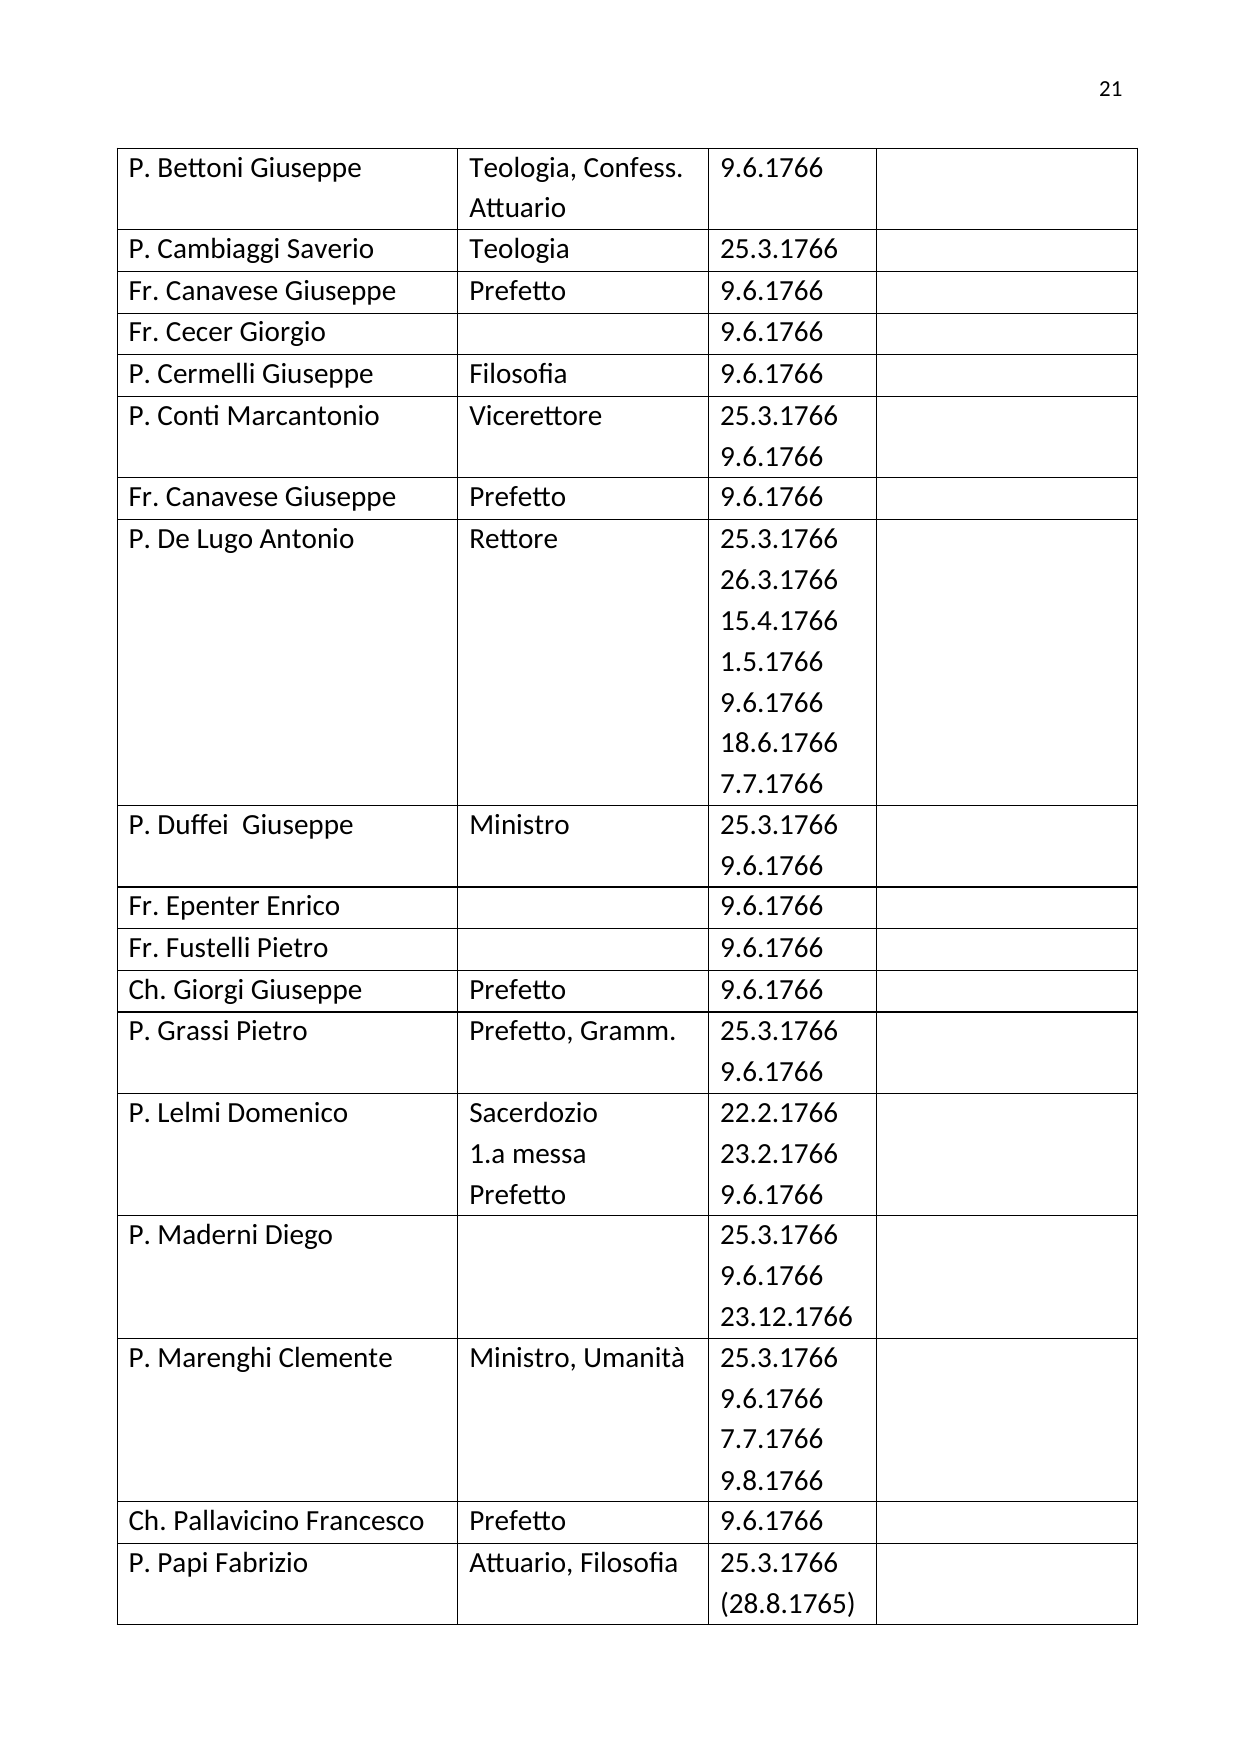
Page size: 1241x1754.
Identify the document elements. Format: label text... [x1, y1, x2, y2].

table_cell Prefetto [458, 1502, 708, 1543]
table_cell [877, 1544, 1137, 1624]
table_cell P. Duffei Giuseppe [118, 806, 457, 886]
table_cell [458, 888, 708, 928]
table_cell Prefetto, Gramm. [458, 1013, 708, 1093]
table_cell 9.6.1766 [709, 478, 876, 519]
table_cell [877, 1216, 1137, 1338]
table_cell 9.6.1766 [709, 314, 876, 354]
table_cell 22.2.1766 23.2.1766 9.6.1766 [709, 1094, 876, 1215]
table_cell 9.6.1766 [709, 355, 876, 396]
table_cell P. Grassi Pietro [118, 1013, 457, 1093]
table_cell Sacerdozio 1.a messa Prefetto [458, 1094, 708, 1215]
table_cell P. Papi Fabrizio [118, 1544, 457, 1624]
table_cell [877, 1339, 1137, 1501]
table_cell Fr. Fustelli Pietro [118, 929, 457, 970]
table_cell [877, 397, 1137, 477]
table_cell Prefetto [458, 272, 708, 312]
table_cell Fr. Epenter Enrico [118, 888, 457, 928]
table_cell Prefetto [458, 478, 708, 519]
table_cell 25.3.1766 9.6.1766 23.12.1766 [709, 1216, 876, 1338]
table_cell Ministro [458, 806, 708, 886]
table_cell Fr. Canavese Giuseppe [118, 478, 457, 519]
table_cell [877, 929, 1137, 970]
table_cell Ministro, Umanità [458, 1339, 708, 1501]
table_cell 9.6.1766 [709, 929, 876, 970]
table_cell P. Lelmi Domenico [118, 1094, 457, 1215]
table_cell [877, 1013, 1137, 1093]
table_cell P. Conti Marcantonio [118, 397, 457, 477]
table_cell [877, 971, 1137, 1011]
table_cell Prefetto [458, 971, 708, 1011]
table_cell [877, 1502, 1137, 1543]
table_cell 25.3.1766 9.6.1766 [709, 806, 876, 886]
table_cell 25.3.1766 9.6.1766 [709, 397, 876, 477]
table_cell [709, 1544, 876, 1624]
table_cell P. De Lugo Antonio [118, 520, 457, 805]
table_cell 9.6.1766 [709, 971, 876, 1011]
table_cell P. Maderni Diego [118, 1216, 457, 1338]
table_cell 9.6.1766 [709, 149, 876, 229]
table_cell 25.3.1766 9.6.1766 7.7.1766 9.8.1766 [709, 1339, 876, 1501]
table_cell P. Bettoni Giuseppe [118, 149, 457, 229]
table_cell [877, 1094, 1137, 1215]
table_cell [877, 806, 1137, 886]
table_cell 25.3.1766 26.3.1766 15.4.1766 1.5.1766 9.6.1766 18.6.1766 7.7.1766 [709, 520, 876, 805]
table_cell [458, 1216, 708, 1338]
table_cell [877, 314, 1137, 354]
table_cell 9.6.1766 [709, 888, 876, 928]
table_cell [877, 478, 1137, 519]
table_cell [458, 929, 708, 970]
table_cell Ch. Pallavicino Francesco [118, 1502, 457, 1543]
table_cell Ch. Giorgi Giuseppe [118, 971, 457, 1011]
table_cell [877, 272, 1137, 312]
table_cell Teologia [458, 230, 708, 271]
table_cell [877, 230, 1137, 271]
table_cell [458, 314, 708, 354]
table_cell [877, 888, 1137, 928]
table_cell Filosofia [458, 355, 708, 396]
table_cell 25.3.1766 9.6.1766 [709, 1013, 876, 1093]
table_cell Fr. Canavese Giuseppe [118, 272, 457, 312]
table_cell Rettore [458, 520, 708, 805]
table_cell Fr. Cecer Giorgio [118, 314, 457, 354]
table_cell P. Cermelli Giuseppe [118, 355, 457, 396]
table_cell 9.6.1766 [709, 1502, 876, 1543]
table_cell P. Marenghi Clemente [118, 1339, 457, 1501]
table_cell Vicerettore [458, 397, 708, 477]
table_cell 9.6.1766 [709, 272, 876, 312]
table_cell P. Cambiaggi Saverio [118, 230, 457, 271]
table_cell [877, 520, 1137, 805]
table_cell Teologia, Confess. Attuario [458, 149, 708, 229]
table_cell [877, 355, 1137, 396]
table_cell 25.3.1766 [709, 230, 876, 271]
table_cell [877, 149, 1137, 229]
table_cell Attuario, Filosofia [458, 1544, 708, 1624]
